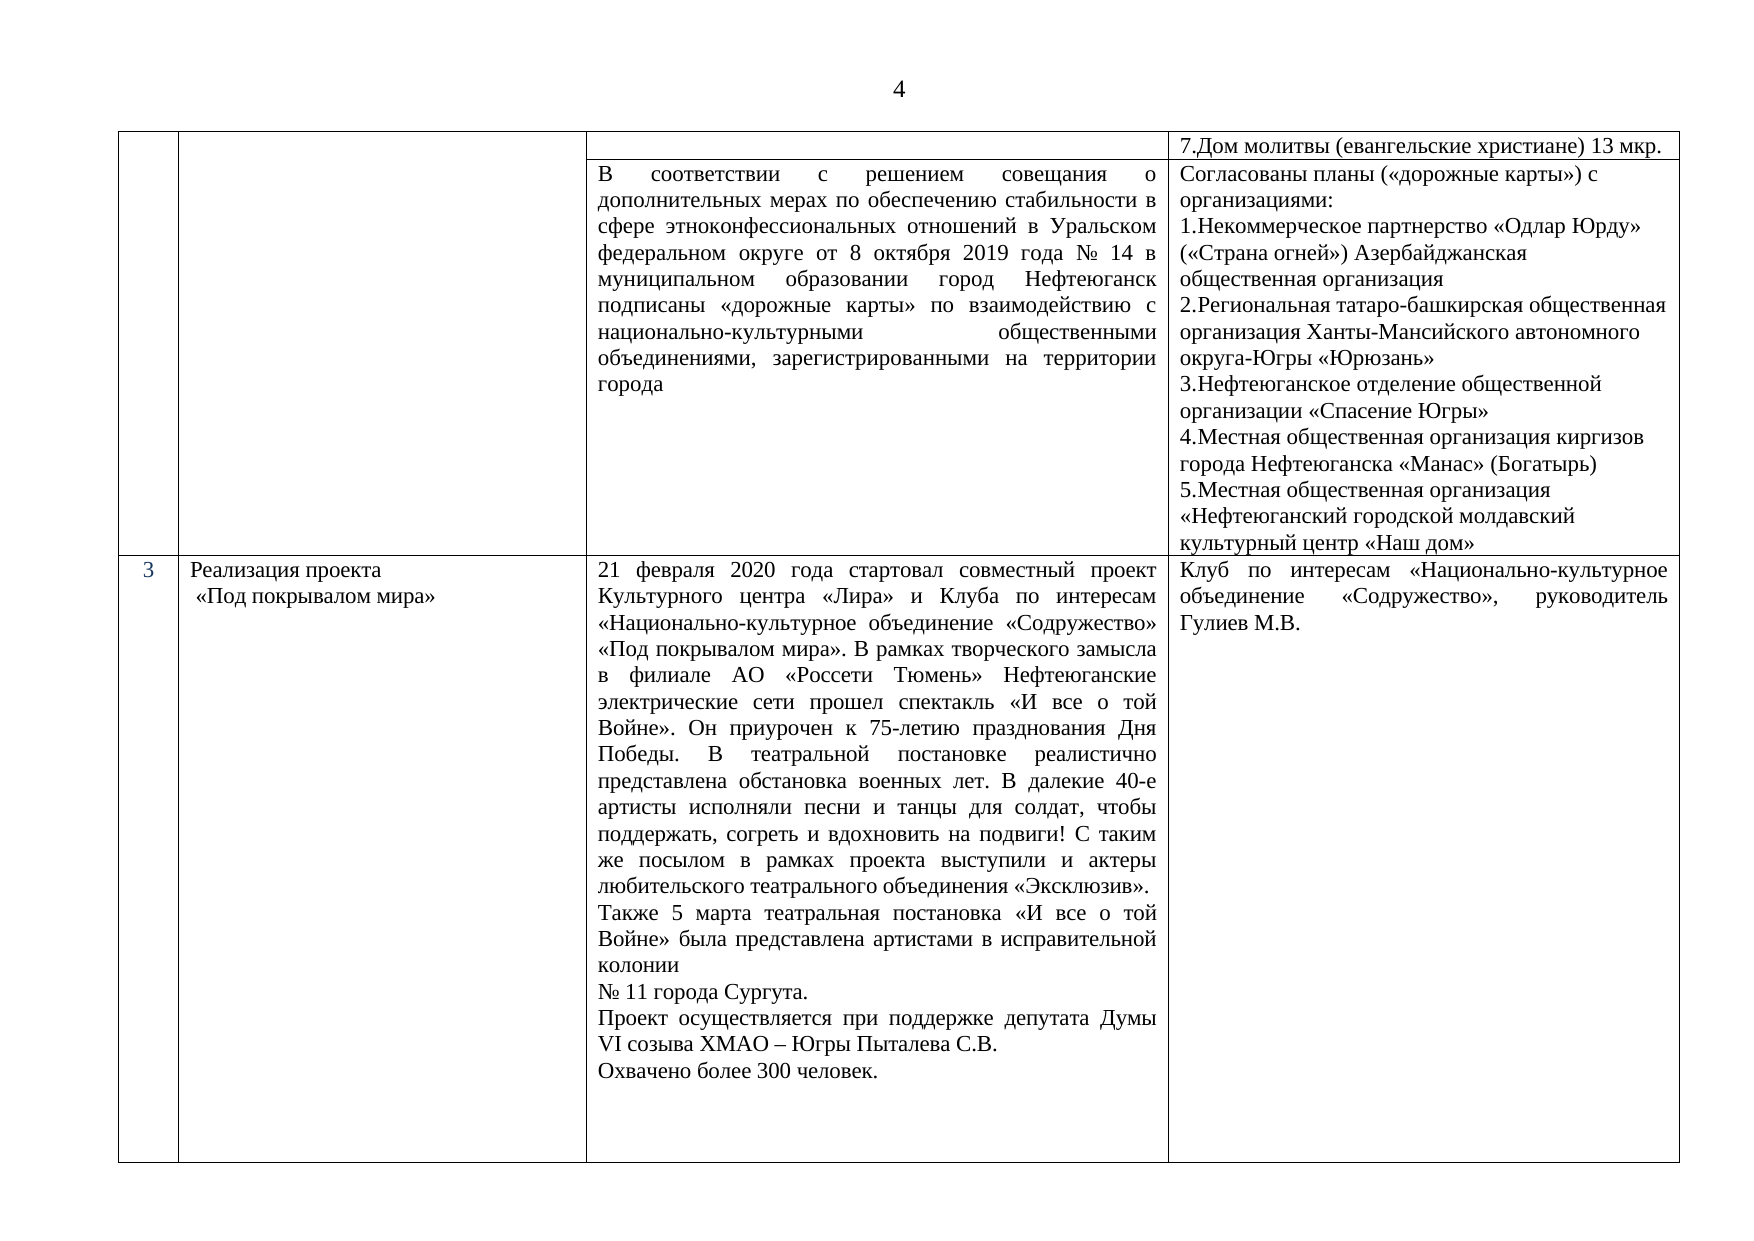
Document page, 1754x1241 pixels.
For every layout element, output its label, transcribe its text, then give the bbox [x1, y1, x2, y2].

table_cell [587, 132, 1168, 159]
table_cell В соответствии с решением совещания о дополнительных мерах по обеспечению стабильности в сфере этноконфессиональных отношений в Уральском федеральном округе от 8 октября 2019 года № 14 в муниципальном образовании город Нефтеюганск подписаны «дорожные карты» по взаимодействию с национально-культурными общественными объединениями, зарегистрированными на территории города [587, 160, 1168, 555]
table_cell 21 февраля 2020 года стартовал совместный проект Культурного центра «Лира» и Клуба по интересам «Национально-культурное объединение «Содружество» «Под покрывалом мира». В рамках творческого замысла в филиале АО «Россети Тюмень» Нефтеюганские электрические сети прошел спектакль «И все о той Войне». Он приурочен к 75-летию празднования Дня Победы. В театральной постановке реалистично представлена обстановка военных лет. В далекие 40-е артисты исполняли песни и танцы для солдат, чтобы поддержать, согреть и вдохновить на подвиги! С таким же посылом в рамках проекта выступили и актеры любительского театрального объединения «Эксклюзив». Также 5 марта театральная постановка «И все о той Войне» была представлена артистами в исправительной колонии № 11 города Сургута. Проект осуществляется при поддержке депутата Думы VI созыва ХМАО – Югры Пыталева С.В. Охвачено более 300 человек. [587, 556, 1168, 1162]
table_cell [1169, 132, 1679, 159]
table_cell 3 [119, 556, 178, 1162]
table_cell Реализация проекта «Под покрывалом мира» [179, 556, 586, 1162]
table_cell Клуб по интересам «Национально-культурное объединение «Содружество», руководитель Гулиев М.В. [1169, 556, 1679, 1162]
table_cell Согласованы планы («дорожные карты») с организациями: Некоммерческое партнерство «Одлар Юрду» («Страна огней») Азербайджанская общественная организация Региональная татаро-башкирская общественная организация Ханты-Мансийского автономного округа-Югры «Юрюзань» Нефтеюганское отделение общественной организации «Спасение Югры» Местная общественная организация киргизов города Нефтеюганска «Манас» (Богатырь) Местная общественная организация «Нефтеюганский городской молдавский культурный центр «Наш дом» [1169, 160, 1679, 555]
